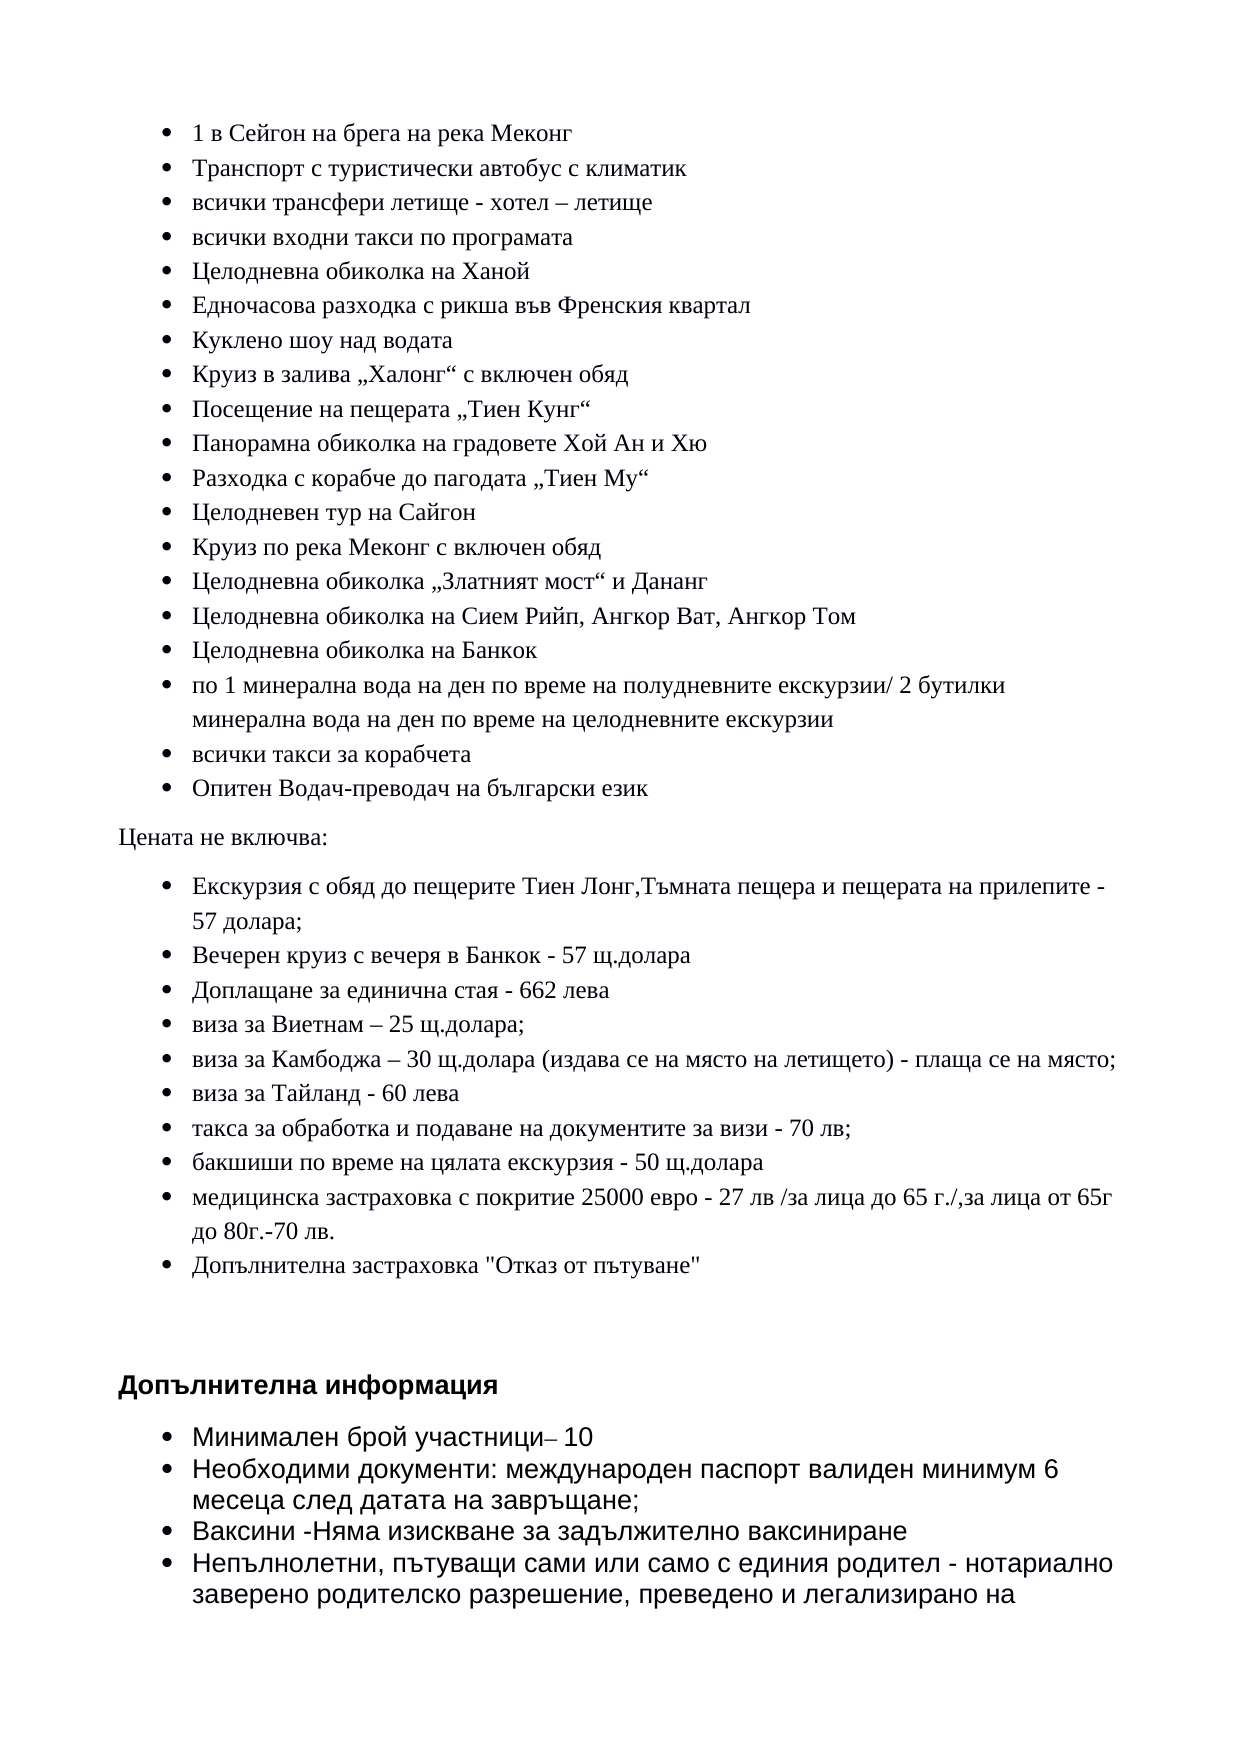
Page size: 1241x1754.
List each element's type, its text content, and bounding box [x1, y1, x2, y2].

list Необходими документи: международен паспорт валиден минимум 6 месеца след датата на завръщане; [162, 1453, 1122, 1515]
list Опитен Водач-преводач на български език [162, 773, 1122, 802]
text Допълнителна информация [118, 1334, 1122, 1400]
list Екскурзия с обяд до пещерите Тиен Лонг,Тъмната пещера и пещерата на прилепите - 57 долара; [162, 871, 1122, 934]
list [162, 1547, 1122, 1609]
list Транспорт с туристически автобус с климатик [162, 153, 1122, 181]
list такса за обработка и подаване на документите за визи - 70 лв; [162, 1113, 1122, 1141]
list Круиз по река Меконг с включен обяд [162, 532, 1122, 561]
list бакшиши по време на цялата екскурзия - 50 щ.долара [162, 1147, 1122, 1176]
list Круиз в залива „Халонг“ с включен обяд [162, 359, 1122, 388]
list Целодневна обиколка на Сием Рийп, Ангкор Ват, Ангкор Том [162, 601, 1122, 629]
list виза за Виетнам – 25 щ.долара; [162, 1009, 1122, 1038]
list Целодневна обиколка „Златният мост“ и Дананг [162, 566, 1122, 595]
list Посещение на пещерата „Тиен Кунг“ [162, 394, 1122, 423]
list Доплащане за единична стая - 662 лева [162, 975, 1122, 1003]
list по 1 минерална вода на ден по време на полудневните екскурзии/ 2 бутилки минерална вода на ден по време на целодневните екскурзии [162, 670, 1122, 733]
list всички входни такси по програмата [162, 222, 1122, 250]
list Целодневна обиколка на Ханой [162, 256, 1122, 285]
list Минимален брой участници– 10 [162, 1421, 1122, 1453]
list Допълнителна застраховка "Отказ от пътуване" [162, 1251, 1122, 1279]
list Куклено шоу над водата [162, 325, 1122, 354]
list Целодневен тур на Сайгон [162, 497, 1122, 526]
list виза за Тайланд - 60 лева [162, 1078, 1122, 1107]
list Разходка с корабче до пагодата „Тиен Му“ [162, 463, 1122, 492]
list Вечерен круиз с вечеря в Банкок - 57 щ.долара [162, 940, 1122, 969]
list Едночасова разходка с рикша във Френския квартал [162, 291, 1122, 319]
list медицинска застраховка с покритие 25000 евро - 27 лв /за лица до 65 г./,за лица от 65г до 80г.-70 лв. [162, 1182, 1122, 1245]
text Цената не включва: [118, 822, 1122, 851]
list Панорамна обиколка на градовете Хой Ан и Хю [162, 428, 1122, 457]
list Целодневна обиколка на Банкок [162, 635, 1122, 664]
list виза за Камбоджа – 30 щ.долара (издава се на място на летището) - плаща се на място; [162, 1044, 1122, 1072]
list 1 в Сейгон на брега на река Меконг [162, 118, 1122, 147]
list Ваксини -Няма изискване за задължително ваксиниране [162, 1515, 1122, 1547]
list всички такси за корабчета [162, 739, 1122, 767]
list всички трансфери летище - хотел – летище [162, 187, 1122, 216]
